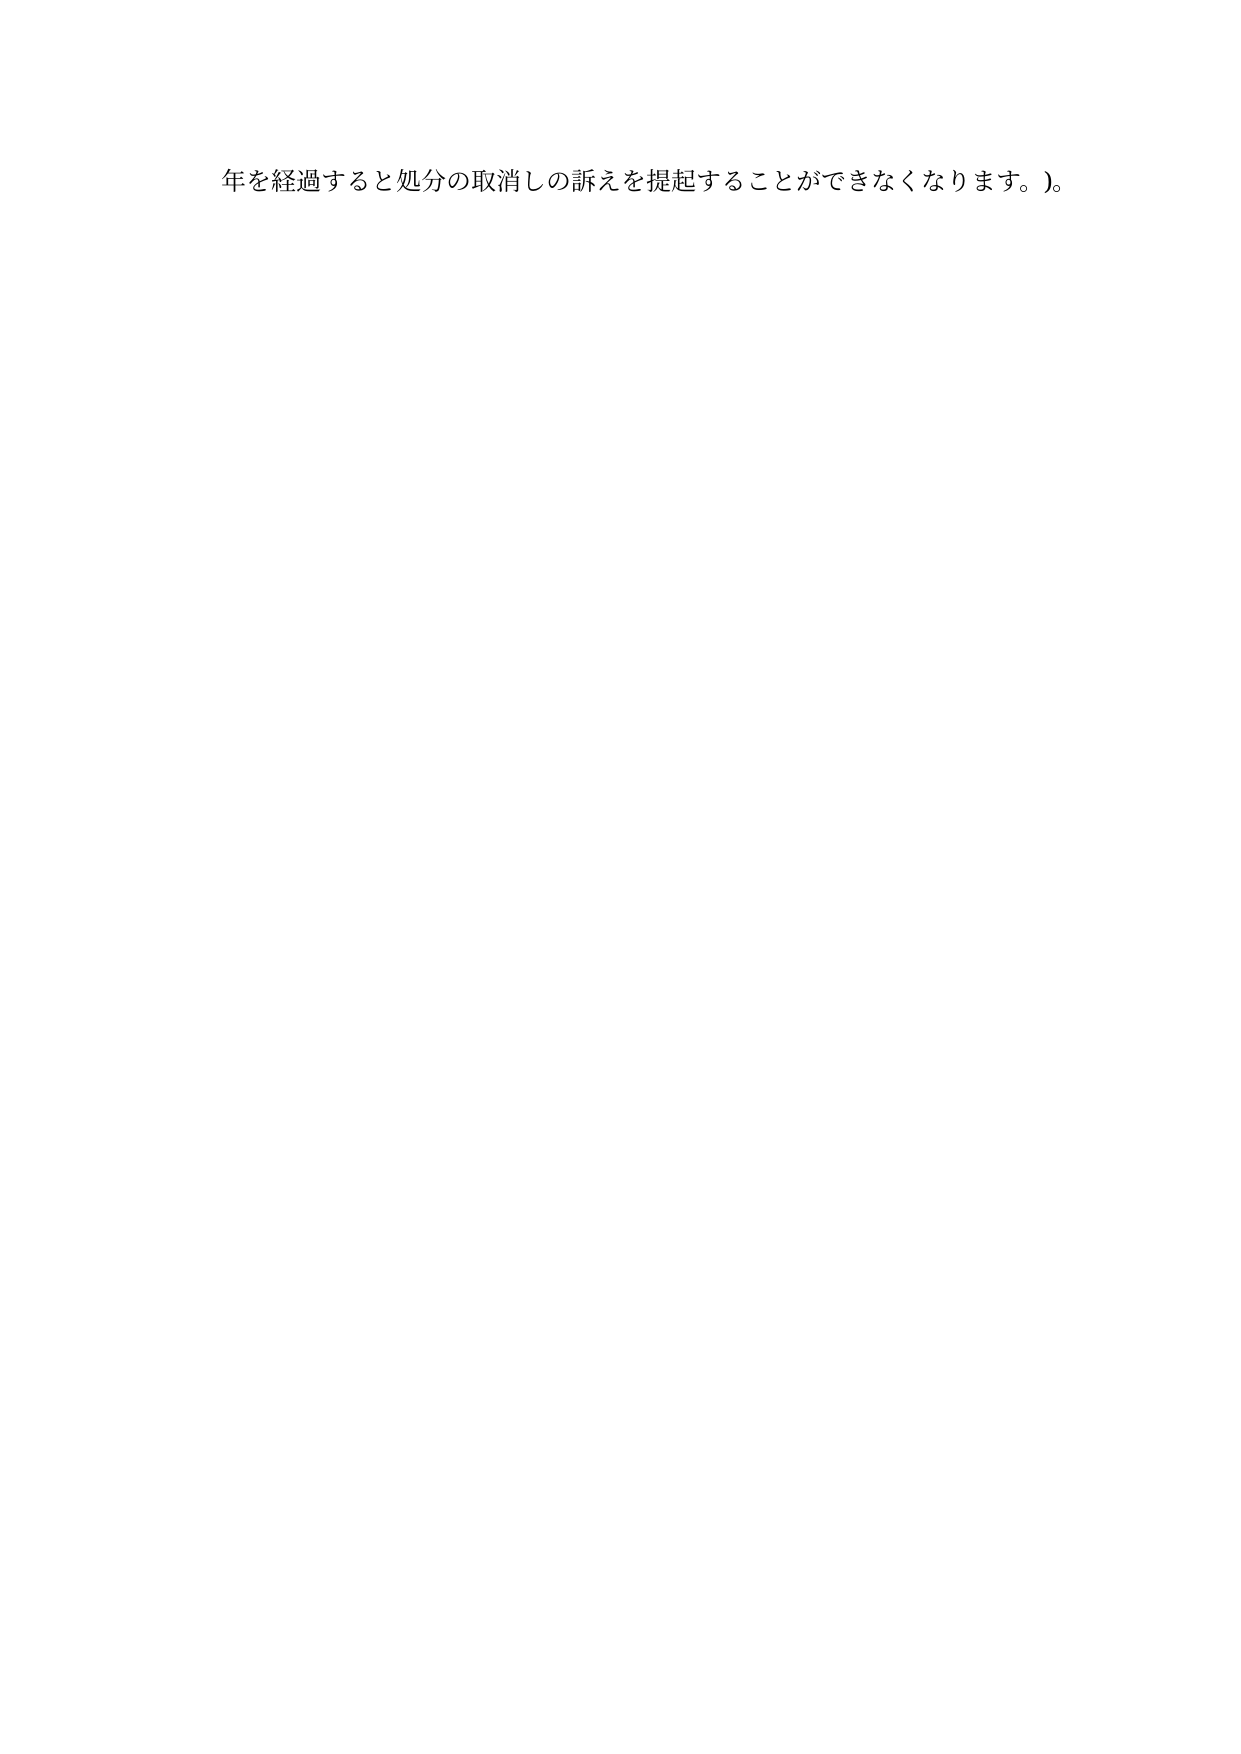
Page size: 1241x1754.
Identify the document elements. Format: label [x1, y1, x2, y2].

text [177, 161, 1063, 198]
